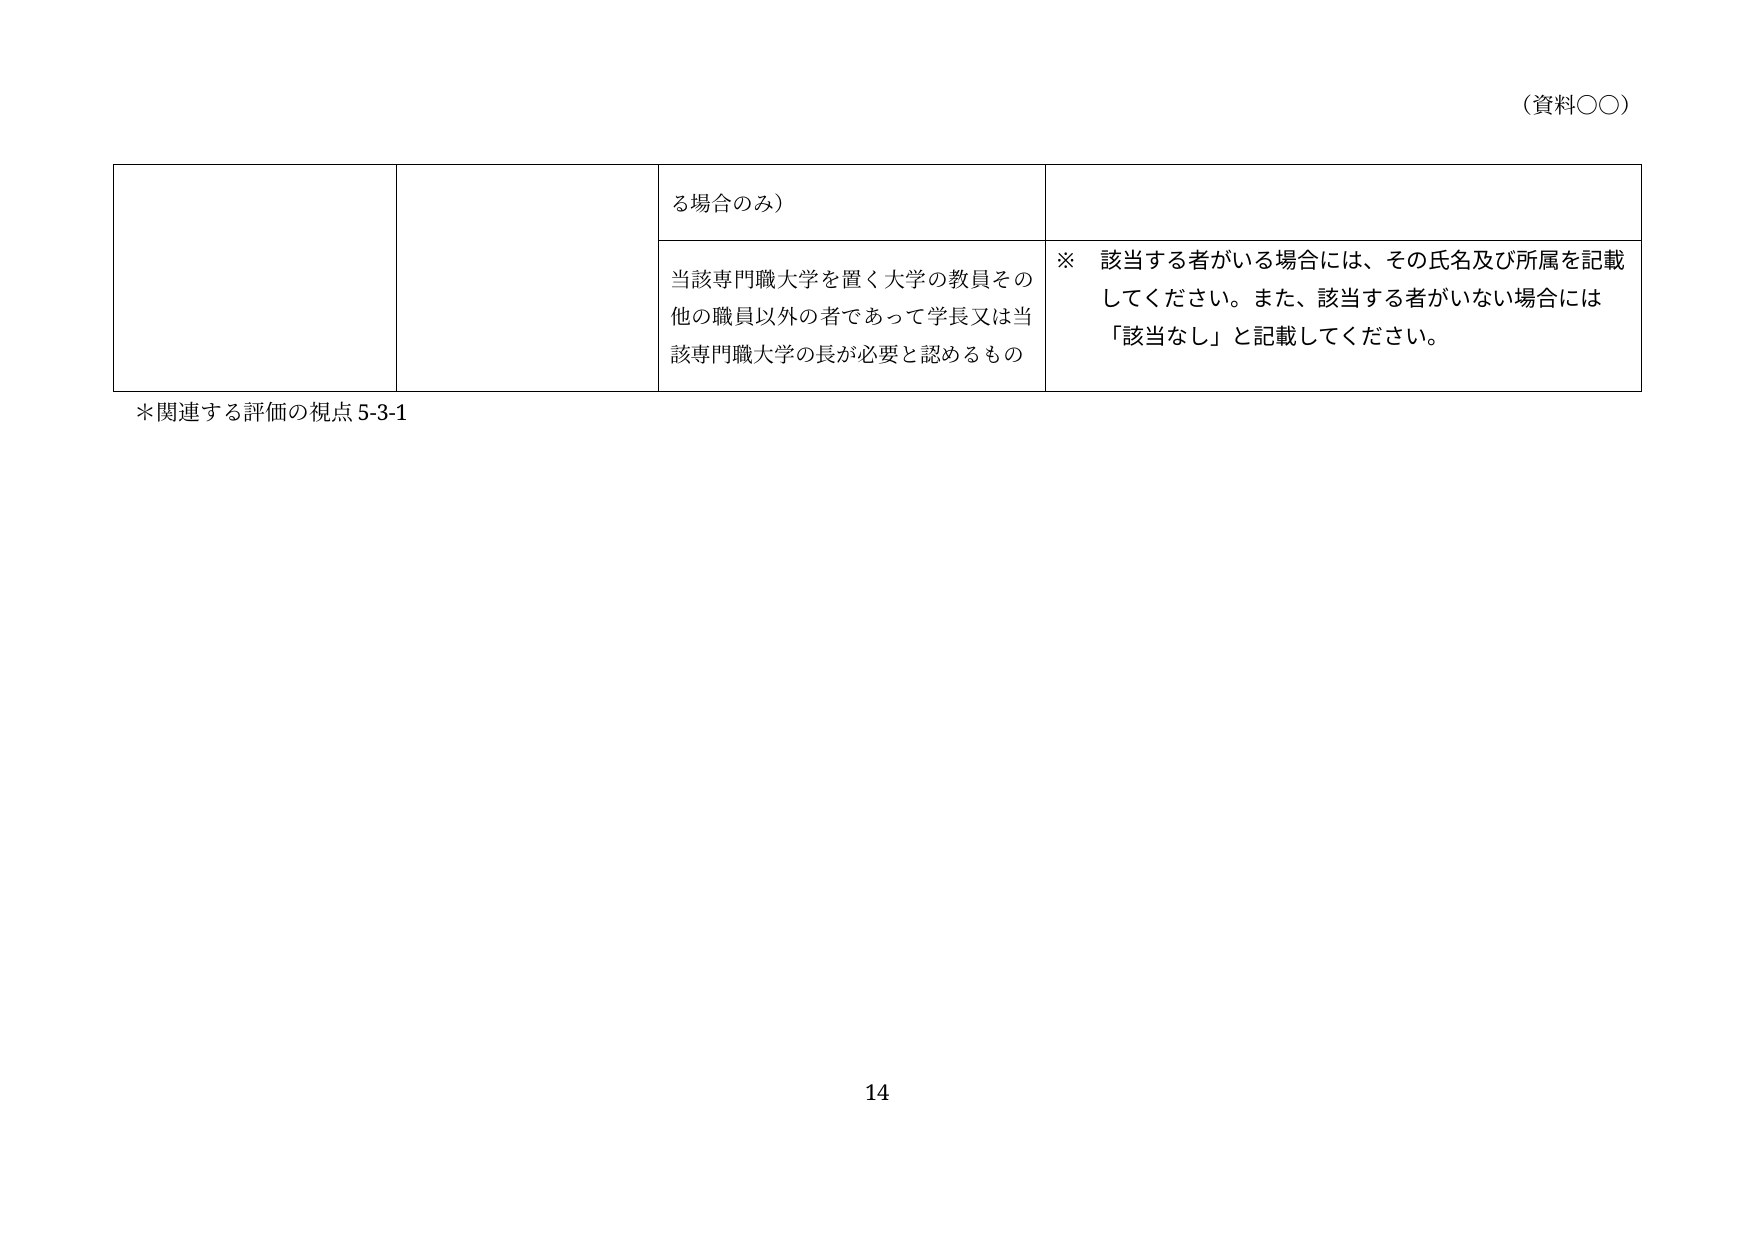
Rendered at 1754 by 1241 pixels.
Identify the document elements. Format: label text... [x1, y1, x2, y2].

text ＊関連する評価の視点5-3-1 [134, 392, 1641, 429]
table_cell 当該専門職大学を置く大学の教員その他の職員以外の者であって学長又は当該専門職大学の長が必要と認めるもの [659, 241, 1045, 391]
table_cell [1046, 165, 1641, 240]
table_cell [659, 165, 1045, 240]
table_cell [1046, 241, 1641, 391]
